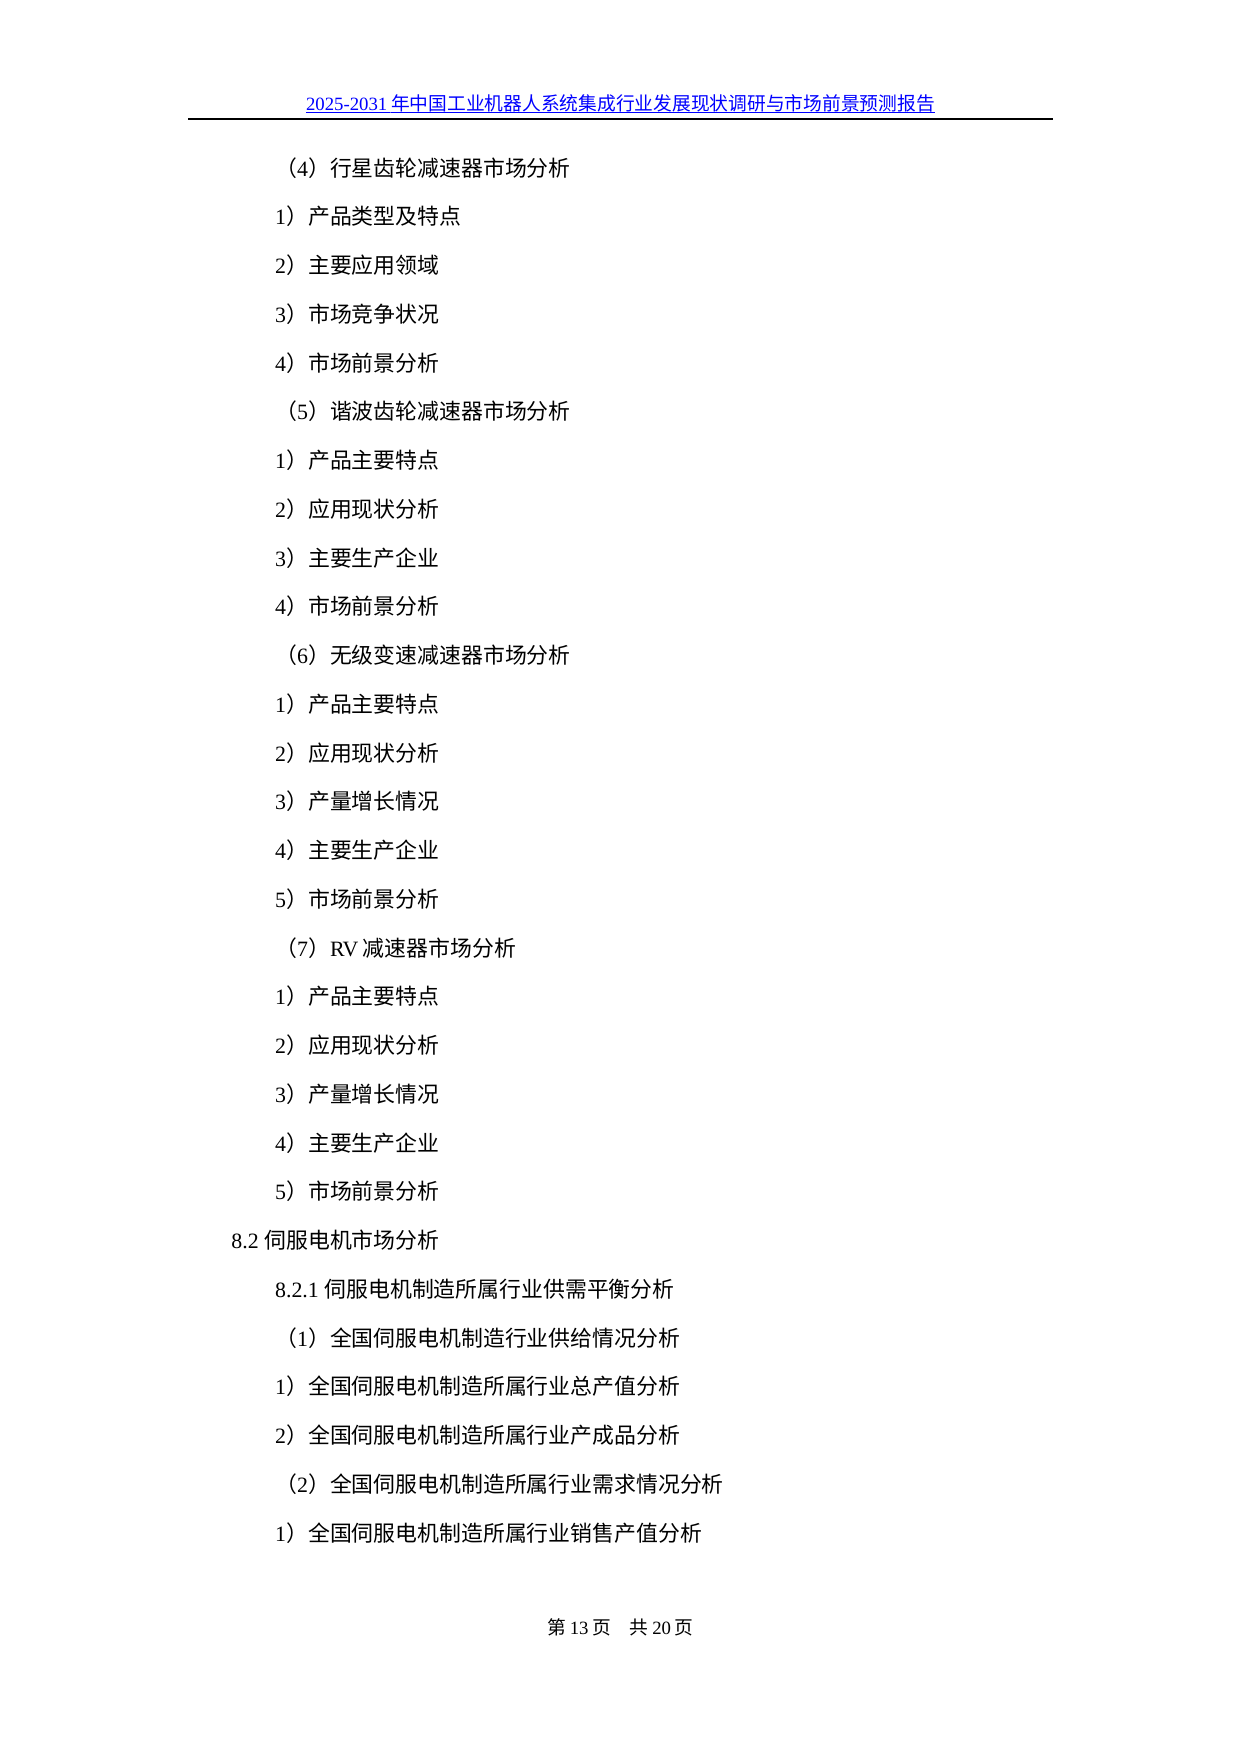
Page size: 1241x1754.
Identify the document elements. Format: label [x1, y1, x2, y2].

text [187, 150, 1053, 1548]
